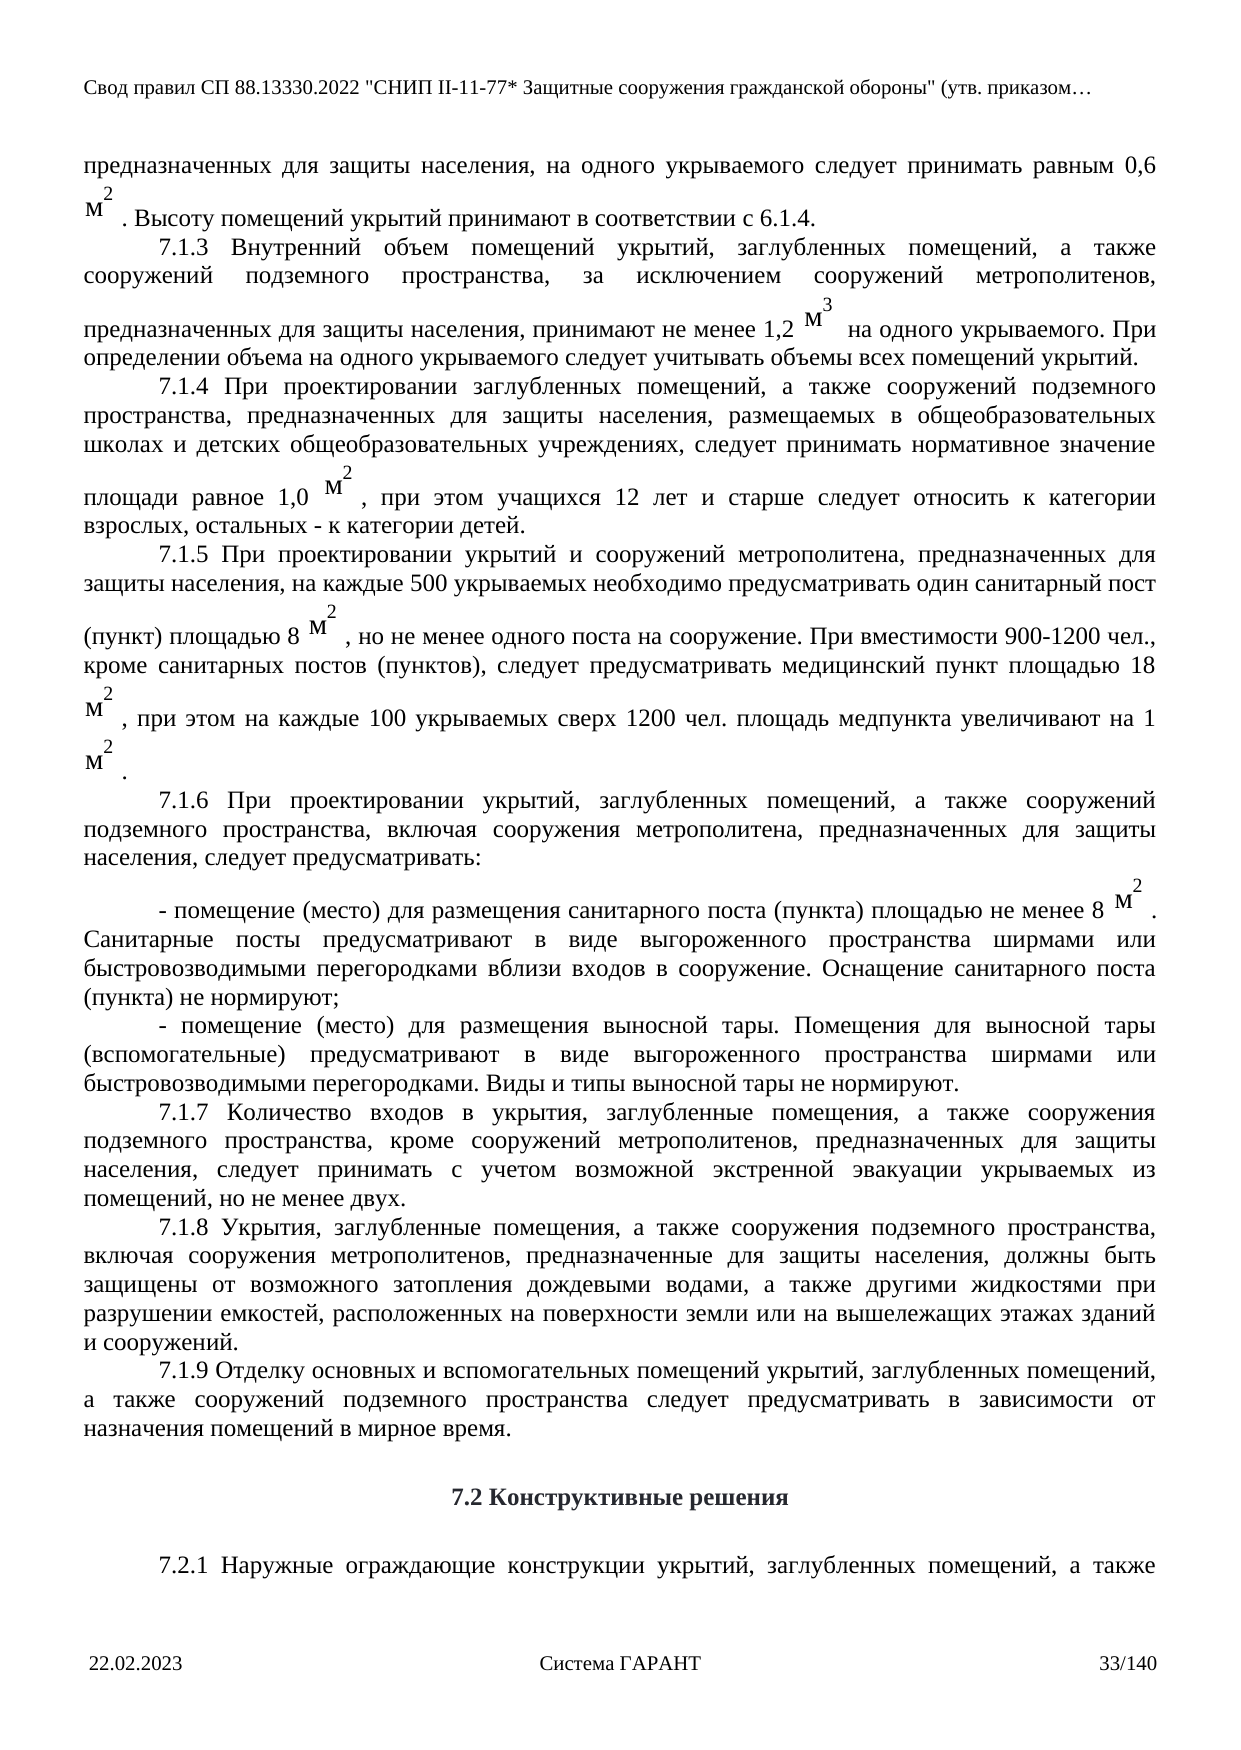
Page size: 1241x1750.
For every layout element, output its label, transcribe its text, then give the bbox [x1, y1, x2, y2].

text 7.1.5 При проектировании укрытий и сооружений метрополитена, предназначенных для защиты населения, на каждые 500 укрываемых необходимо предусматривать один санитарный пост (пункт) площадью 8 , но не менее одного поста на сооружение. При вместимости 900-1200 чел., кроме санитарных постов (пунктов), следует предусматривать медицинский пункт площадью 18 , при этом на каждые 100 укрываемых сверх 1200 чел. площадь медпункта увеличивают на 1 . [83, 539, 1157, 785]
subtitle 7.2 Конструктивные решения [83, 1482, 1157, 1511]
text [83, 1551, 1157, 1579]
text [83, 150, 1157, 232]
text 7.1.7 Количество входов в укрытия, заглубленные помещения, а также сооружения подземного пространства, кроме сооружений метрополитенов, предназначенных для защиты населения, следует принимать с учетом возможной экстренной эвакуации укрываемых из помещений, но не менее двух. [83, 1097, 1157, 1212]
text 7.1.4 При проектировании заглубленных помещений, а также сооружений подземного пространства, предназначенных для защиты населения, размещаемых в общеобразовательных школах и детских общеобразовательных учреждениях, следует принимать нормативное значение площади равное 1,0 , при этом учащихся 12 лет и старше следует относить к категории взрослых, остальных - к категории детей. [83, 371, 1157, 539]
text 7.1.3 Внутренний объем помещений укрытий, заглубленных помещений, а также сооружений подземного пространства, за исключением сооружений метрополитенов, предназначенных для защиты населения, принимают не менее 1,2 на одного укрываемого. При определении объема на одного укрываемого следует учитывать объемы всех помещений укрытий. [83, 232, 1157, 371]
text 7.1.6 При проектировании укрытий, заглубленных помещений, а также сооружений подземного пространства, включая сооружения метрополитена, предназначенных для защиты населения, следует предусматривать: [83, 785, 1157, 871]
text - помещение (место) для размещения санитарного поста (пункта) площадью не менее 8 . Санитарные посты предусматривают в виде выгороженного пространства ширмами или быстровозводимыми перегородками вблизи входов в сооружение. Оснащение санитарного поста (пункта) не нормируют; [83, 871, 1157, 1011]
text 7.1.9 Отделку основных и вспомогательных помещений укрытий, заглубленных помещений, а также сооружений подземного пространства следует предусматривать в зависимости от назначения помещений в мирное время. [83, 1356, 1157, 1442]
text 7.1.8 Укрытия, заглубленные помещения, а также сооружения подземного пространства, включая сооружения метрополитенов, предназначенные для защиты населения, должны быть защищены от возможного затопления дождевыми водами, а также другими жидкостями при разрушении емкостей, расположенных на поверхности земли или на вышележащих этажах зданий и сооружений. [83, 1212, 1157, 1356]
text - помещение (место) для размещения выносной тары. Помещения для выносной тары (вспомогательные) предусматривают в виде выгороженного пространства ширмами или быстровозводимыми перегородками. Виды и типы выносной тары не нормируют. [83, 1011, 1157, 1097]
